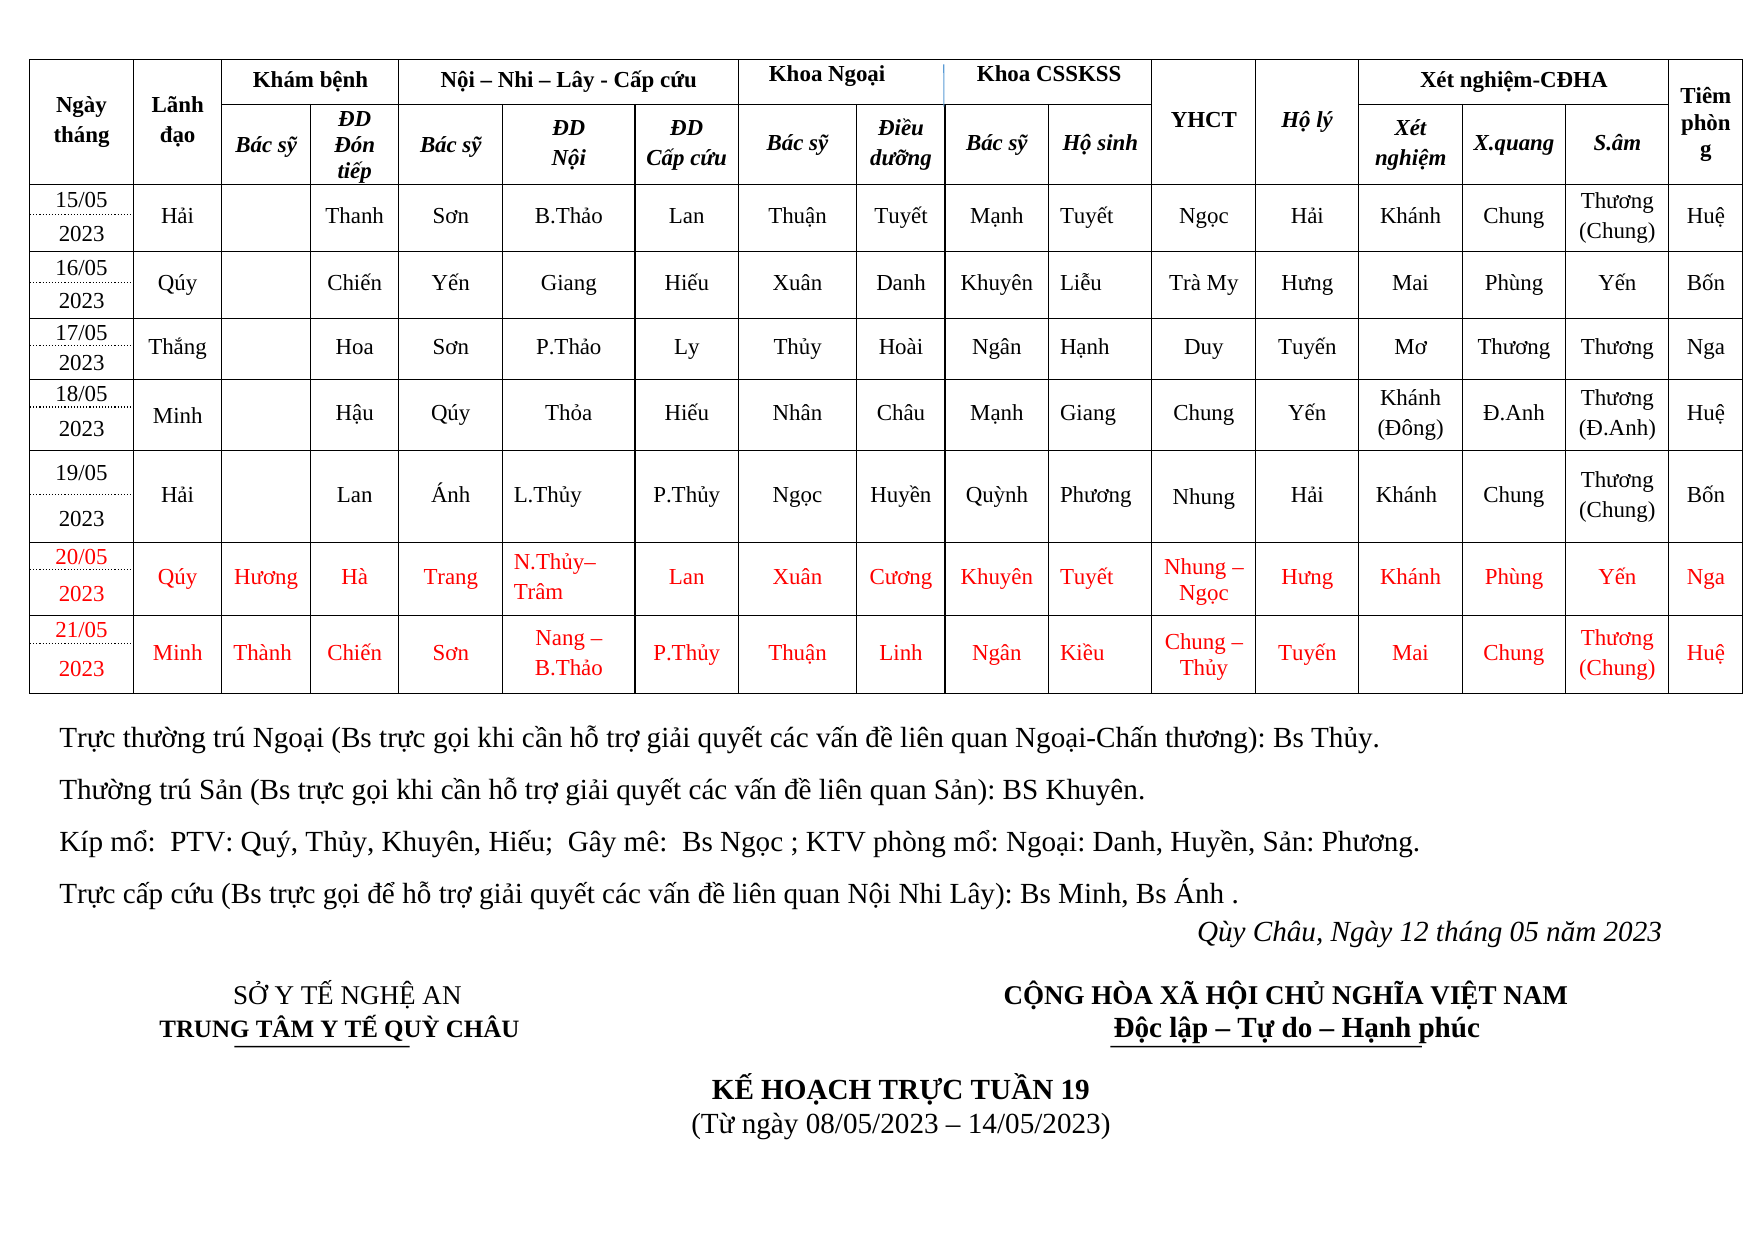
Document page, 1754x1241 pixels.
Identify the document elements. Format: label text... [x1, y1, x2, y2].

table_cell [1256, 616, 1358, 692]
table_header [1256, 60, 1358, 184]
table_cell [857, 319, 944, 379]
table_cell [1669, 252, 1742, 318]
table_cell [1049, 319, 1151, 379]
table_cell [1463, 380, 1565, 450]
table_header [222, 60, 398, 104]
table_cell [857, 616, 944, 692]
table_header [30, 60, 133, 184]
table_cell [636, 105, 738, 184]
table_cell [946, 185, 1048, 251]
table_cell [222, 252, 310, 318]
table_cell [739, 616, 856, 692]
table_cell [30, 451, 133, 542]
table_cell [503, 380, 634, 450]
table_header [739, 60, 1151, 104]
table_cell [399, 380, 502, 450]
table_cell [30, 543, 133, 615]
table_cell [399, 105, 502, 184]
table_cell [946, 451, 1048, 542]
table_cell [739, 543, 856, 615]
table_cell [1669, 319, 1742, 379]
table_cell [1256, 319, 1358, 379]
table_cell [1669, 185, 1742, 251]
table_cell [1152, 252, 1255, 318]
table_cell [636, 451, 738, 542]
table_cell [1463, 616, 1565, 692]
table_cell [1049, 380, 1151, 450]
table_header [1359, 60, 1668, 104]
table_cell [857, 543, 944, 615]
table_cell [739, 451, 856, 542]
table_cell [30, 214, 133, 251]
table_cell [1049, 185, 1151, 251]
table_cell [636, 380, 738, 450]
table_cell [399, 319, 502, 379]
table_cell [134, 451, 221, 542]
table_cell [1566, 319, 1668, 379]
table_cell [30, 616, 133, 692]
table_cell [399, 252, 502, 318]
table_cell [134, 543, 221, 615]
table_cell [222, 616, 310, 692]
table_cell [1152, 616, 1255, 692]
text KẾ HOẠCH TRỰC TUẦN 19 [59, 1072, 1742, 1106]
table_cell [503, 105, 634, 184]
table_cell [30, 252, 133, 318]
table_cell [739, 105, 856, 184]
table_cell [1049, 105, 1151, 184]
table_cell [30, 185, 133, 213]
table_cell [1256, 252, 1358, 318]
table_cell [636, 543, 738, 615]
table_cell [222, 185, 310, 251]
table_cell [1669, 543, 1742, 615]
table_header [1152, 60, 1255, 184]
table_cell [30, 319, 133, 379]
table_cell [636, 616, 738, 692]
text (Từ ngày 08/05/2023 – 14/05/2023) [59, 1106, 1742, 1139]
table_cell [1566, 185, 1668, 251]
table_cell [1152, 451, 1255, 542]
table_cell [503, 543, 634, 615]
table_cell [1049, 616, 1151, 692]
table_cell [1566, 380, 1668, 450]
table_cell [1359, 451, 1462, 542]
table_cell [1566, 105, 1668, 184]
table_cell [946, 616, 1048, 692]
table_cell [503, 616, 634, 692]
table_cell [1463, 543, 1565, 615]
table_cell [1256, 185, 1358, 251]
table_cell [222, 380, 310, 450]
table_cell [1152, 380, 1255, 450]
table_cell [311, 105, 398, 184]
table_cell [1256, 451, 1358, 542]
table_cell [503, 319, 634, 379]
text Kíp mổ: PTV: Quý, Thủy, Khuyên, Hiếu; Gây mê: Bs Ngọc ; KTV phòng mổ: Ngoại: Danh, Huyền, Sản: Phương. [59, 810, 1742, 862]
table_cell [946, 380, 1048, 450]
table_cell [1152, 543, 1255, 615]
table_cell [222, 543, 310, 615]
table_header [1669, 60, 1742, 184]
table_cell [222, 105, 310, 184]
text Qùy Châu, Ngày 12 tháng 05 năm 2023 [59, 914, 1742, 948]
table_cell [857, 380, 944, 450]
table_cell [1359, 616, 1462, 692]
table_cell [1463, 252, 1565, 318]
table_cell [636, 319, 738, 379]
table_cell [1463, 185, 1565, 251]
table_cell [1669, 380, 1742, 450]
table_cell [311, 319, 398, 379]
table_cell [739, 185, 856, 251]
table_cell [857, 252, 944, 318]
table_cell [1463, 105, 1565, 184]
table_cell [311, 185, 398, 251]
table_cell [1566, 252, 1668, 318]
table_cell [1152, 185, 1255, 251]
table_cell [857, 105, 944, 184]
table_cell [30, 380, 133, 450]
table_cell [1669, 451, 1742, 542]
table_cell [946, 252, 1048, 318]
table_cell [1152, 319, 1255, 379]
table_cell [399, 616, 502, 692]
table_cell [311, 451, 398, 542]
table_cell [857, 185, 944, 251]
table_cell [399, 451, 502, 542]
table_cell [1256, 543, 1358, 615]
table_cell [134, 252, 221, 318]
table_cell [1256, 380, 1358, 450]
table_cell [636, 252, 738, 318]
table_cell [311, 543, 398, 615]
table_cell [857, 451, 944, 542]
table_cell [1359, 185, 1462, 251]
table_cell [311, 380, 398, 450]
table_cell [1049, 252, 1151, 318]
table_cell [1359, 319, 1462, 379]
text Thường trú Sản (Bs trực gọi khi cần hỗ trợ giải quyết các vấn đề liên quan Sản): BS Khuyên. [59, 758, 1742, 810]
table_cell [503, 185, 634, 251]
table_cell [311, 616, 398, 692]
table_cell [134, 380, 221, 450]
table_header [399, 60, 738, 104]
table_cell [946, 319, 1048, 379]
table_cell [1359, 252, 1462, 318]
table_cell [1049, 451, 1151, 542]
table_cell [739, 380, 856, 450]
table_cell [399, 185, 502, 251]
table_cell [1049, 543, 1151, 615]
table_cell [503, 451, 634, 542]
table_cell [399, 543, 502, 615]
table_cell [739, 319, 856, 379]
text Trực cấp cứu (Bs trực gọi để hỗ trợ giải quyết các vấn đề liên quan Nội Nhi Lây): Bs Minh, Bs Ánh . [59, 862, 1742, 914]
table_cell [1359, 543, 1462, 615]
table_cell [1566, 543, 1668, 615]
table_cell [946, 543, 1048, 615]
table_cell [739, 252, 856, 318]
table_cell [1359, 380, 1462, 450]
text TRUNG TÂM Y TẾ QUỲ CHÂU Độc lập – Tự do – Hạnh phúc [59, 1010, 1742, 1044]
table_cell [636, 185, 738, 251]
text Trực thường trú Ngoại (Bs trực gọi khi cần hỗ trợ giải quyết các vấn đề liên quan Ngoại-Chấn thương): Bs Thủy. [59, 706, 1742, 758]
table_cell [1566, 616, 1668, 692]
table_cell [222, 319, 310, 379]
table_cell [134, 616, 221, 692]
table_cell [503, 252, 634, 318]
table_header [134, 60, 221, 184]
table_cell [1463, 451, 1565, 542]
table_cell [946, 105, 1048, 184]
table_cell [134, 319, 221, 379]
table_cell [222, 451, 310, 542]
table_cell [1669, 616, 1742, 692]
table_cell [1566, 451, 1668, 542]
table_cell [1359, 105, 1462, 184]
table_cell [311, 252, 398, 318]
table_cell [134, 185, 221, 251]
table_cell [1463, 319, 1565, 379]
text SỞ Y TẾ NGHỆ AN CỘNG HÒA XÃ HỘI CHỦ NGHĨA VIỆT NAM [59, 979, 1742, 1010]
